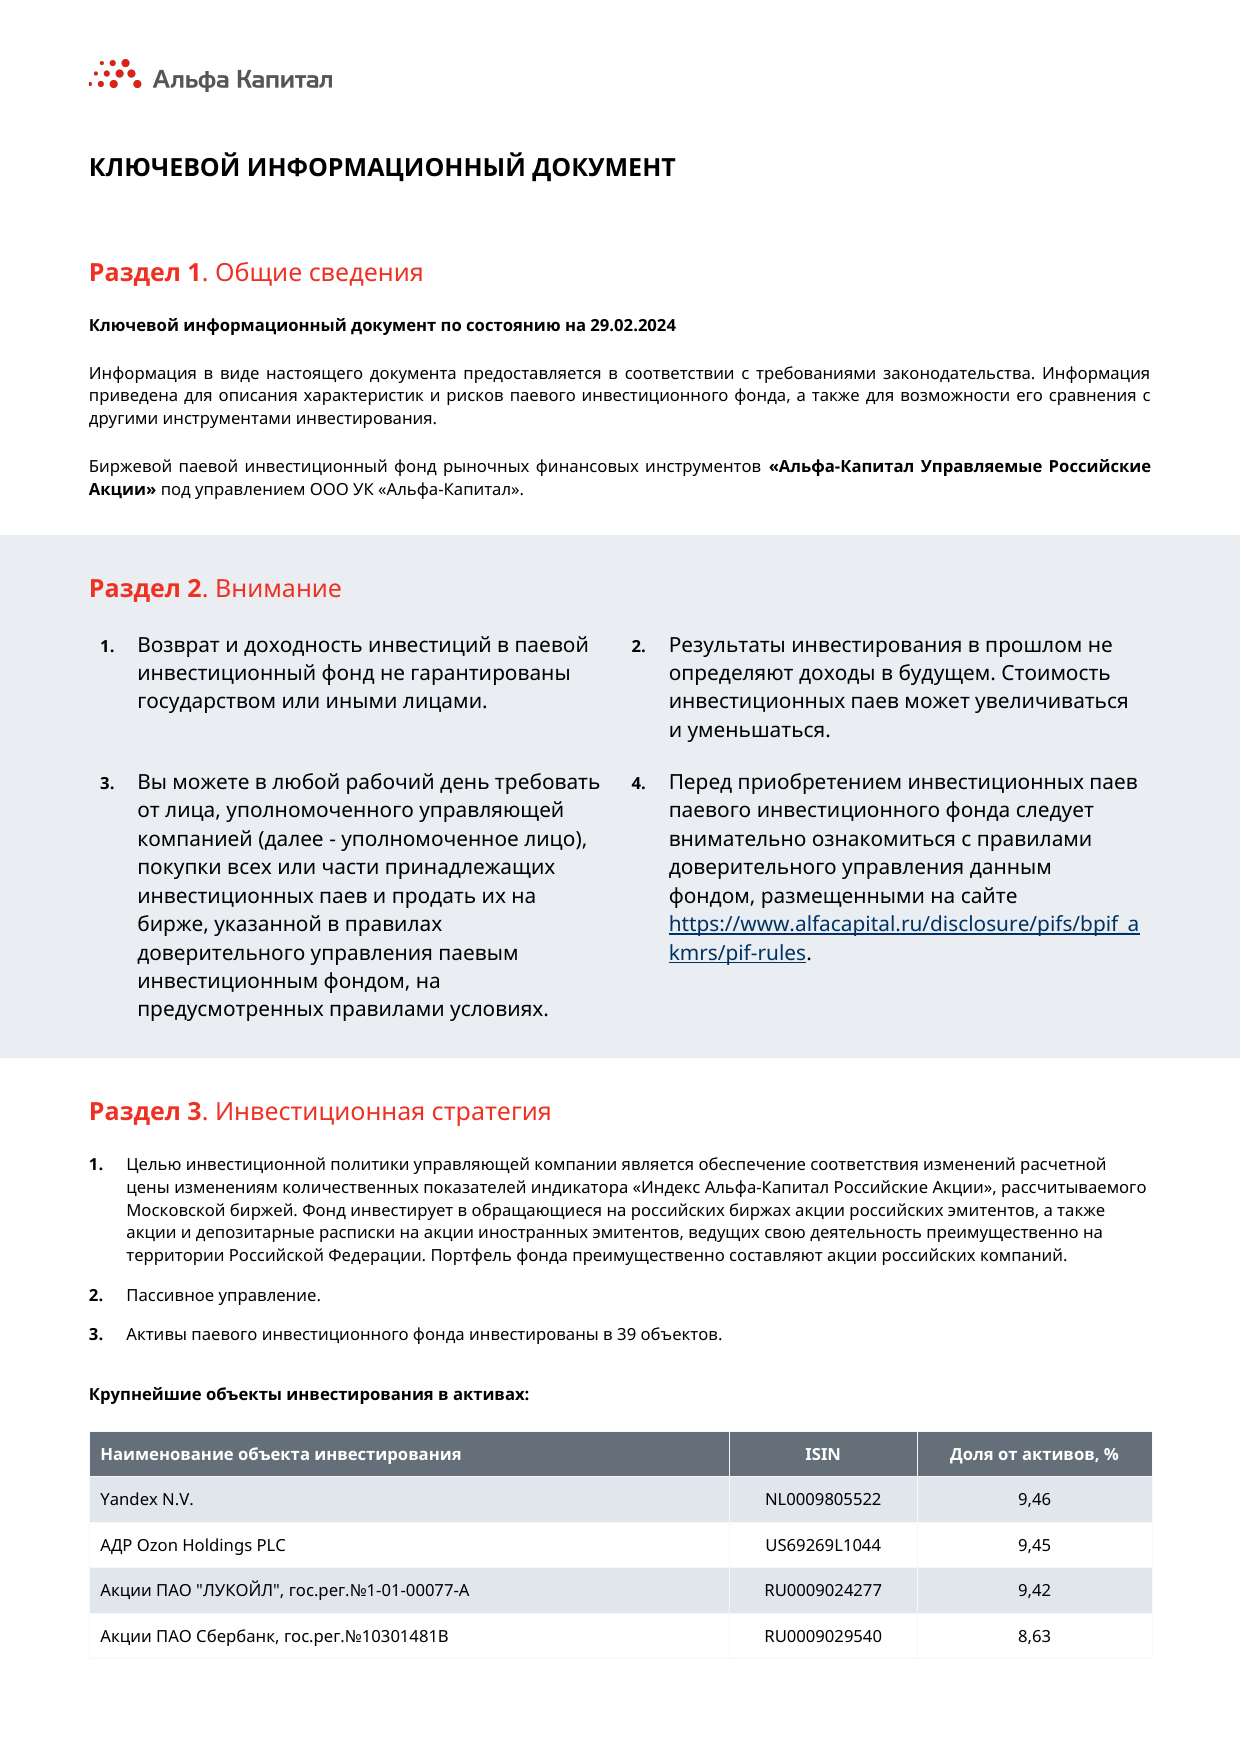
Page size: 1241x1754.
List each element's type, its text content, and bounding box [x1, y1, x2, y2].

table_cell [0, 1059, 1240, 1694]
table_cell Раздел 2. Внимание [0, 535, 1240, 1058]
picture [88, 59, 332, 92]
table_cell Раздел 1. Общие сведения Ключевой информационный документ по состоянию на 29.02.2024 Информация в виде настоящего документа предоставляется в соответствии с требованиями законодательства. Информация приведена для описания характеристик и рисков паевого инвестиционного фонда, а также для возможности его сравнения с другими инструментами инвестирования. Биржевой паевой инвестиционный фонд рыночных финансовых инструментов «Альфа-Капитал Управляемые Российские Акции» под управлением ООО УК «Альфа-Капитал». [0, 219, 1240, 535]
table_header КЛЮЧЕВОЙ ИНФОРМАЦИОННЫЙ ДОКУМЕНТ [0, 114, 1240, 219]
